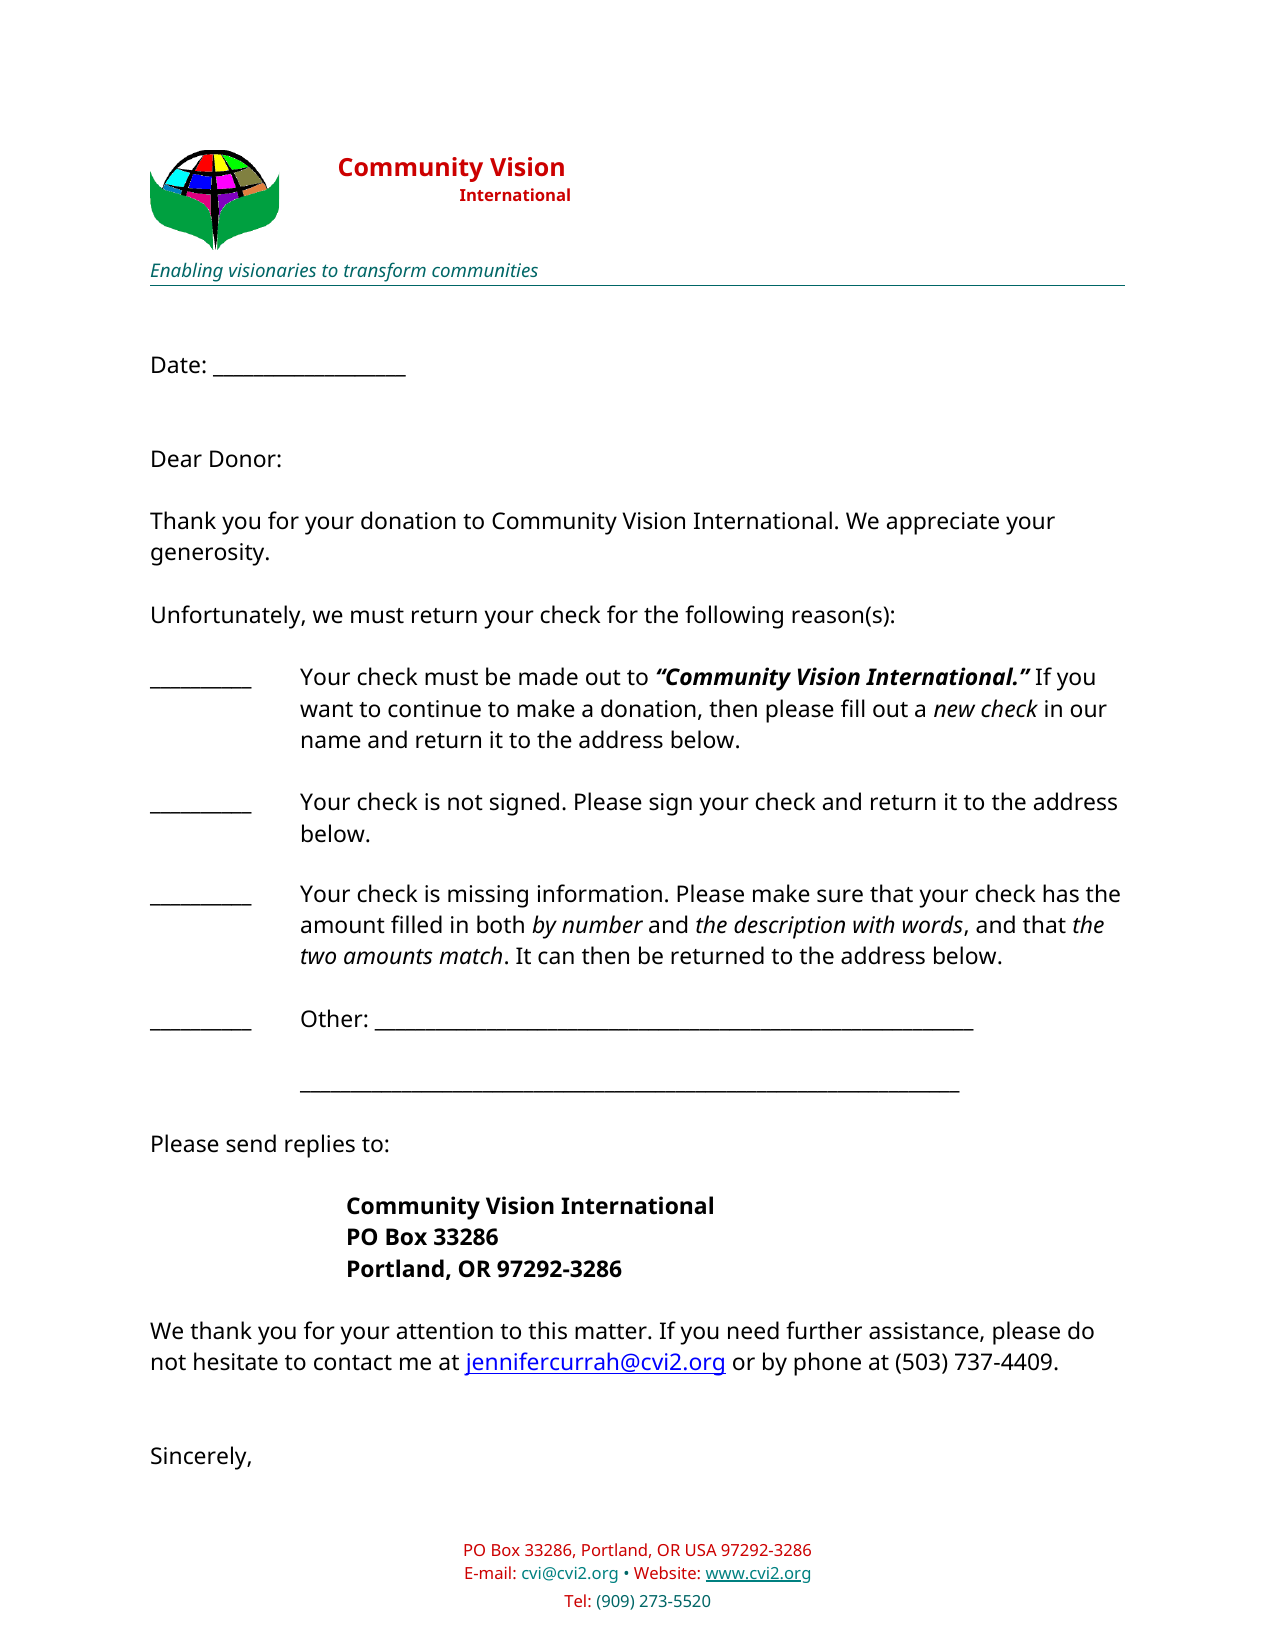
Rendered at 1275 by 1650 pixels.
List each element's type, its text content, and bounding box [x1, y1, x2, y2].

text PO Box 33286 [150, 1221, 1125, 1253]
text Portland, OR 97292-3286 [150, 1253, 1125, 1284]
text Dear Donor: [150, 443, 1125, 474]
text Community Vision [337, 150, 1125, 184]
text Unfortunately, we must return your check for the following reason(s): [150, 599, 1125, 630]
text __________ Your check is missing information. Please make sure that your check has the amount filled in both by number and the description with words, and that the two amounts match. It can then be returned to the address below. [150, 878, 1125, 971]
text Community Vision International [150, 1190, 1125, 1221]
text Please send replies to: [150, 1128, 1125, 1159]
text Thank you for your donation to Community Vision International. We appreciate your generosity. [150, 505, 1125, 568]
text Date: ___________________ [150, 349, 1125, 380]
text _________________________________________________________________ [150, 1065, 1125, 1096]
picture [150, 150, 280, 250]
text Sincerely, [150, 1440, 1125, 1471]
text __________ Your check is not signed. Please sign your check and return it to the address below. [150, 786, 1125, 878]
text We thank you for your attention to this matter. If you need further assistance, please do not hesitate to contact me at jennifercurrah@cvi2.org or by phone at (503) 737-4409. [150, 1315, 1125, 1378]
text International [337, 184, 1125, 207]
text __________ Your check must be made out to “Community Vision International.” If you want to continue to make a donation, then please fill out a new check in our name and return it to the address below. [150, 661, 1125, 755]
text __________ Other: ___________________________________________________________ [150, 1003, 1125, 1034]
text Enabling visionaries to transform communities [150, 258, 1125, 285]
